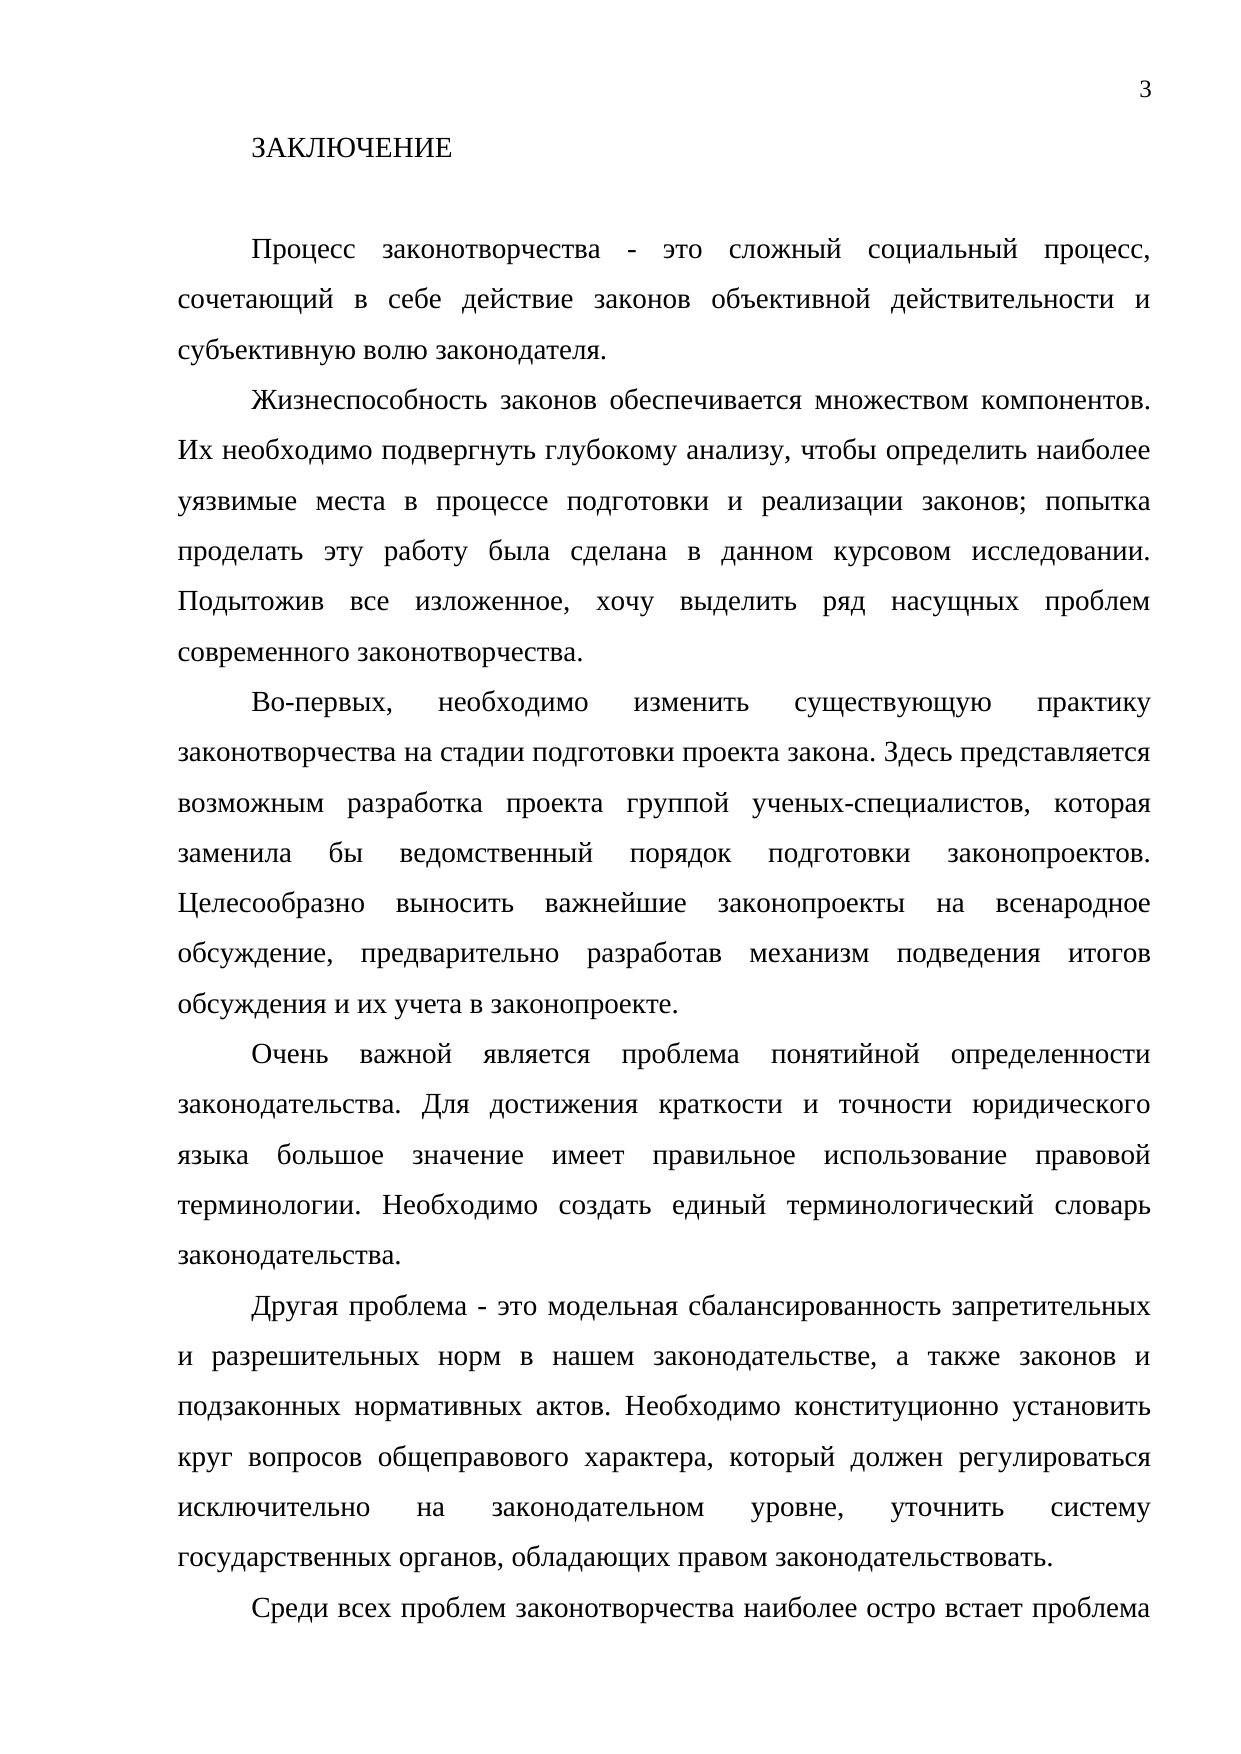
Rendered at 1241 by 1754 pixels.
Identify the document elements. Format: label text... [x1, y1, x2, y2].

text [177, 1590, 1152, 1623]
text Жизнеспособность законов обеспечивается множеством компонентов. Их необходимо подвергнуть глубокому анализу, чтобы определить наиболее уязвимые места в процессе подготовки и реализации законов; попытка проделать эту работу была сделана в данном курсовом исследовании. Подытожив все изложенное, хочу выделить ряд насущных проблем современного законотворчества. [177, 382, 1152, 667]
text Другая проблема - это модельная сбалансированность запретительных и разрешительных норм в нашем законодательстве, а также законов и подзаконных нормативных актов. Необходимо конституционно установить круг вопросов общеправового характера, который должен регулироваться исключительно на законодательном уровне, уточнить систему государственных органов, обладающих правом законодательствовать. [177, 1288, 1152, 1573]
text Очень важной является проблема понятийной определенности законодательства. Для достижения краткости и точности юридического языка большое значение имеет правильное использование правовой терминологии. Необходимо создать единый терминологический словарь законодательства. [177, 1036, 1152, 1271]
text Процесс законотворчества - это сложный социальный процесс, сочетающий в себе действие законов объективной действительности и субъективную волю законодателя. [177, 231, 1152, 365]
subtitle ЗАКЛЮЧЕНИЕ [177, 131, 1152, 164]
text Во-первых, необходимо изменить существующую практику законотворчества на стадии подготовки проекта закона. Здесь представляется возможным разработка проекта группой ученых-специалистов, которая заменила бы ведомственный порядок подготовки законопроектов. Целесообразно выносить важнейшие законопроекты на всенародное обсуждение, предварительно разработав механизм подведения итогов обсуждения и их учета в законопроекте. [177, 684, 1152, 1019]
